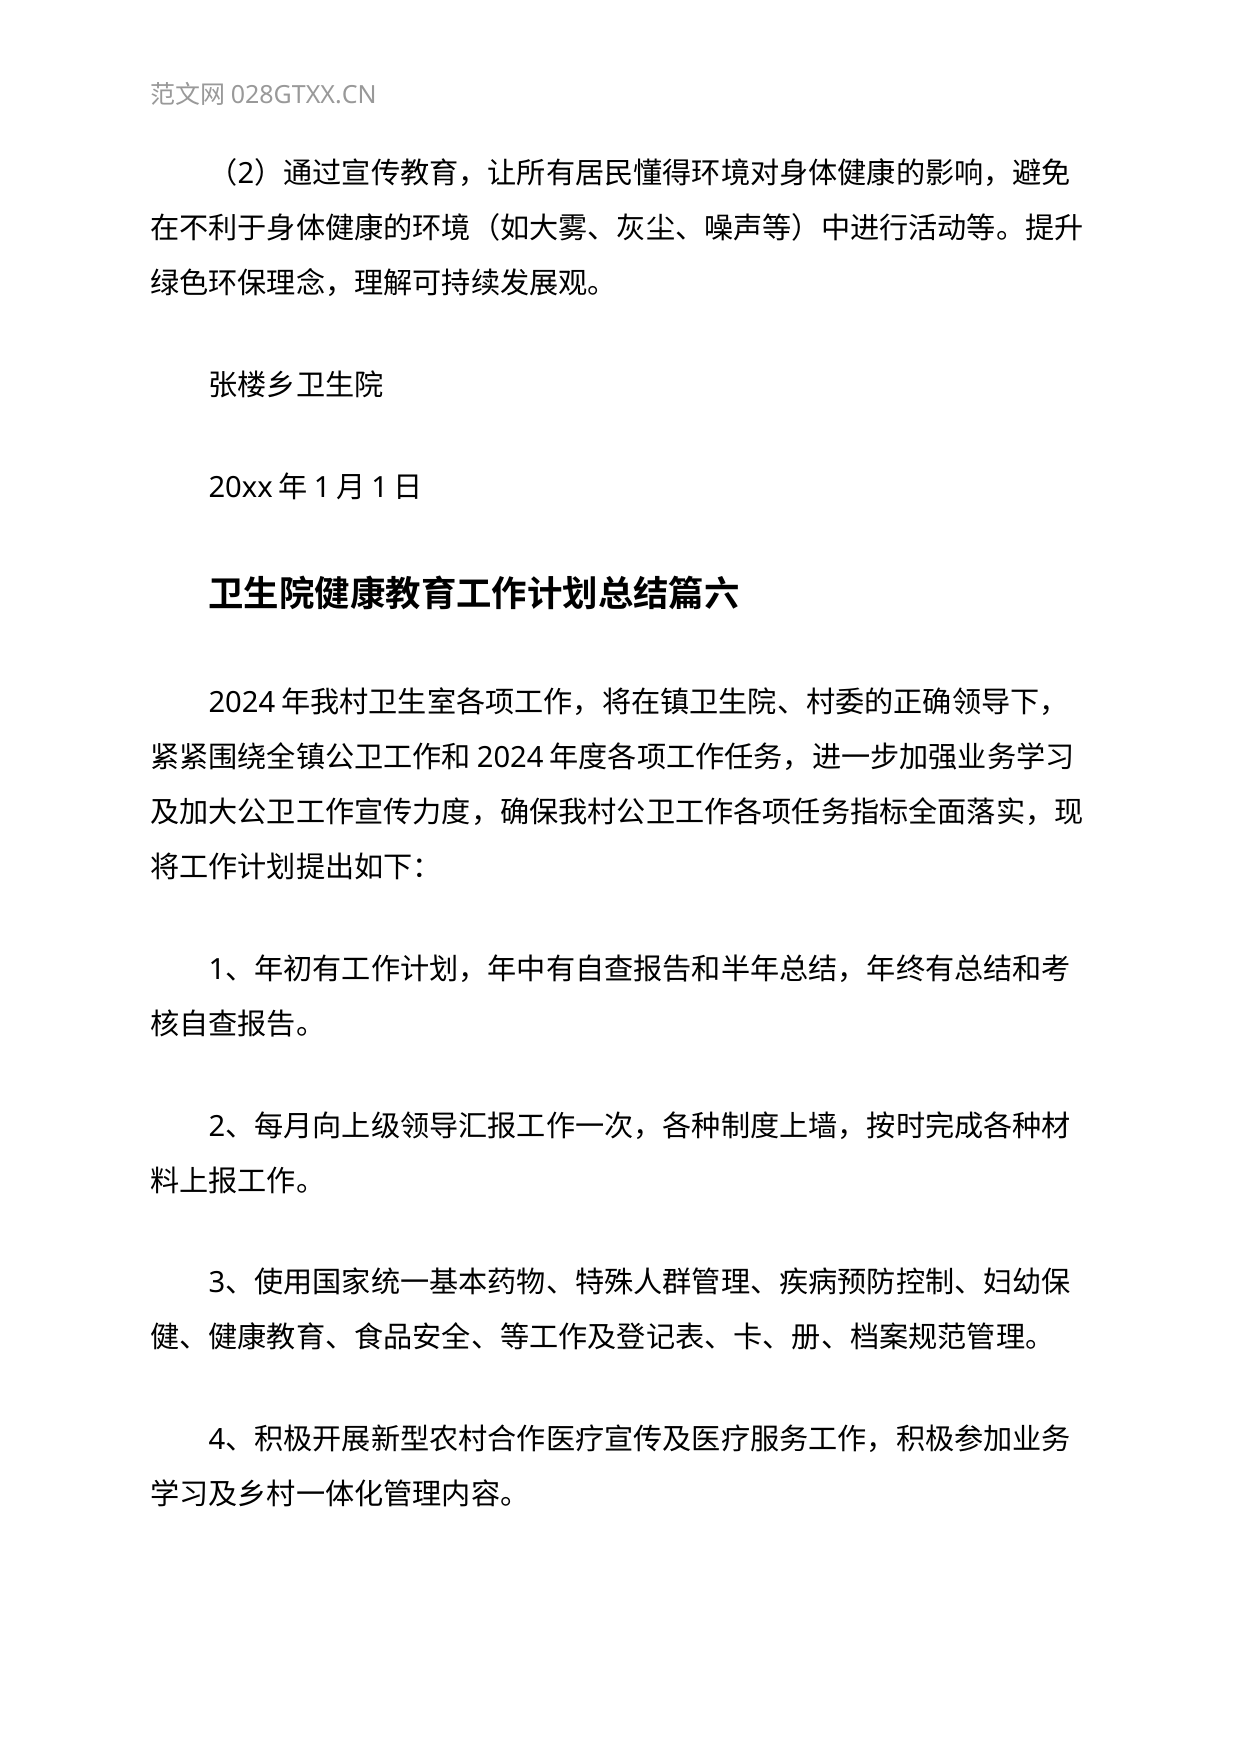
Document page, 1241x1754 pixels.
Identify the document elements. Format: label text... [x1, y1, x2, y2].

text 张楼乡卫生院 [150, 362, 1090, 404]
text 2、每月向上级领导汇报工作一次，各种制度上墙，按时完成各种材料上报工作。 [150, 1102, 1090, 1199]
text 2024年我村卫生室各项工作，将在镇卫生院、村委的正确领导下，紧紧围绕全镇公卫工作和2024年度各项工作任务，进一步加强业务学习及加大公卫工作宣传力度，确保我村公卫工作各项任务指标全面落实，现将工作计划提出如下： [150, 679, 1090, 886]
text 1、年初有工作计划，年中有自查报告和半年总结，年终有总结和考核自查报告。 [150, 946, 1090, 1043]
text 3、使用国家统一基本药物、特殊人群管理、疾病预防控制、妇幼保健、健康教育、食品安全、等工作及登记表、卡、册、档案规范管理。 [150, 1259, 1090, 1356]
text 卫生院健康教育工作计划总结篇六 [150, 565, 1090, 617]
text 4、积极开展新型农村合作医疗宣传及医疗服务工作，积极参加业务学习及乡村一体化管理内容。 [150, 1416, 1090, 1513]
text （2）通过宣传教育，让所有居民懂得环境对身体健康的影响，避免在不利于身体健康的环境（如大雾、灰尘、噪声等）中进行活动等。提升绿色环保理念，理解可持续发展观。 [150, 150, 1090, 302]
text 20xx年1月1日 [150, 463, 1090, 506]
